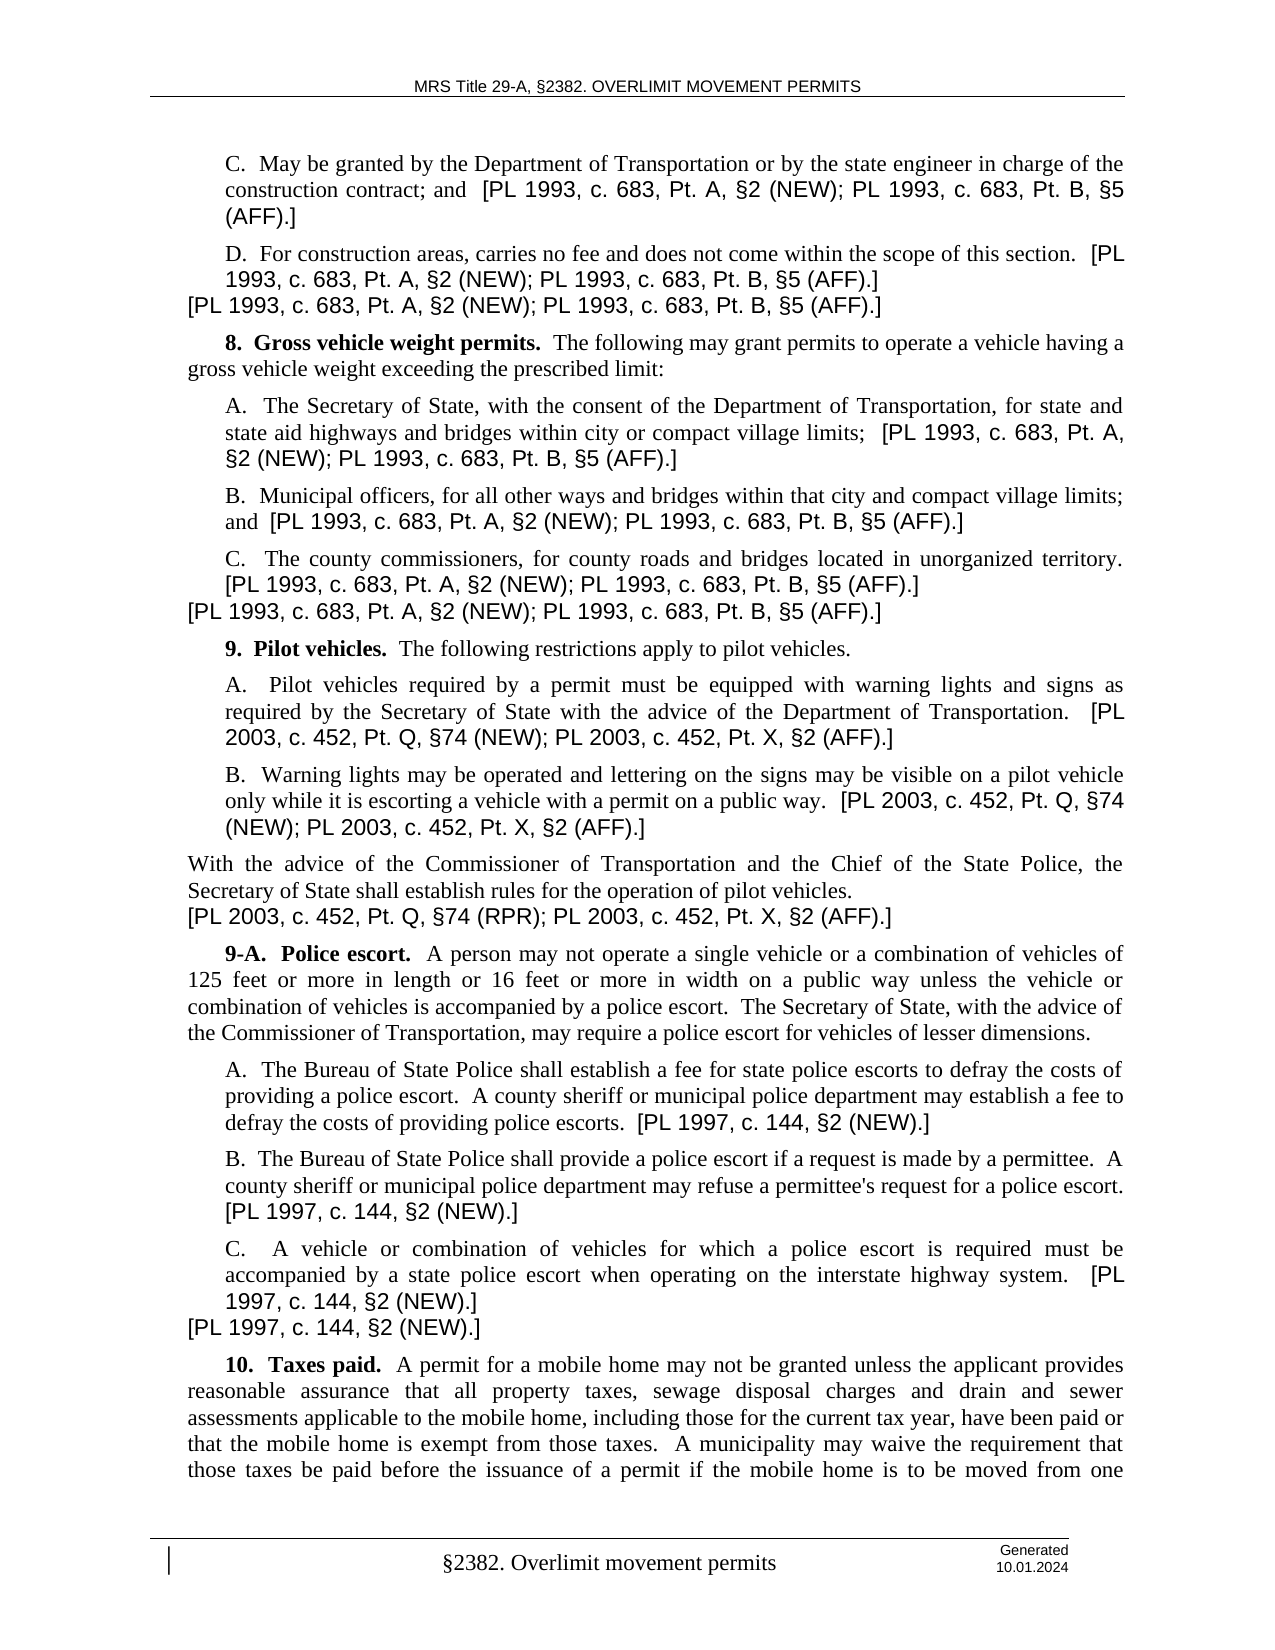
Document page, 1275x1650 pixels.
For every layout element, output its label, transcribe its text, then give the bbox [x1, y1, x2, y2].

text C. May be granted by the Department of Transportation or by the state engineer in charge of the construction contract; and [PL 1993, c. 683, Pt. A, §2 (NEW); PL 1993, c. 683, Pt. B, §5 (AFF).] [225, 150, 1125, 229]
text [PL 1997, c. 144, §2 (NEW).] [187, 1314, 1125, 1340]
text With the advice of the Commissioner of Transportation and the Chief of the State Police, the Secretary of State shall establish rules for the operation of pilot vehicles. [187, 851, 1125, 903]
text [PL 2003, c. 452, Pt. Q, §74 (RPR); PL 2003, c. 452, Pt. X, §2 (AFF).] [187, 903, 1125, 929]
text A. The Bureau of State Police shall establish a fee for state police escorts to defray the costs of providing a police escort. A county sheriff or municipal police department may establish a fee to defray the costs of providing police escorts. [PL 1997, c. 144, §2 (NEW).] [225, 1056, 1125, 1135]
text 8. Gross vehicle weight permits. The following may grant permits to operate a vehicle having a gross vehicle weight exceeding the prescribed limit: [187, 329, 1125, 382]
text B. Warning lights may be operated and lettering on the signs may be visible on a pilot vehicle only while it is escorting a vehicle with a permit on a public way. [PL 2003, c. 452, Pt. Q, §74 (NEW); PL 2003, c. 452, Pt. X, §2 (AFF).] [225, 761, 1125, 840]
text B. Municipal officers, for all other ways and bridges within that city and compact village limits; and [PL 1993, c. 683, Pt. A, §2 (NEW); PL 1993, c. 683, Pt. B, §5 (AFF).] [225, 482, 1125, 535]
text C. A vehicle or combination of vehicles for which a police escort is required must be accompanied by a state police escort when operating on the interstate highway system. [PL 1997, c. 144, §2 (NEW).] [225, 1235, 1125, 1314]
text [PL 1993, c. 683, Pt. A, §2 (NEW); PL 1993, c. 683, Pt. B, §5 (AFF).] [187, 292, 1125, 319]
text 9. Pilot vehicles. The following restrictions apply to pilot vehicles. [187, 634, 1125, 661]
text C. The county commissioners, for county roads and bridges located in unorganized territory. [PL 1993, c. 683, Pt. A, §2 (NEW); PL 1993, c. 683, Pt. B, §5 (AFF).] [225, 545, 1125, 598]
text A. The Secretary of State, with the consent of the Department of Transportation, for state and state aid highways and bridges within city or compact village limits; [PL 1993, c. 683, Pt. A, §2 (NEW); PL 1993, c. 683, Pt. B, §5 (AFF).] [225, 392, 1125, 471]
text 9-A. Police escort. A person may not operate a single vehicle or a combination of vehicles of 125 feet or more in length or 16 feet or more in width on a public way unless the vehicle or combination of vehicles is accompanied by a police escort. The Secretary of State, with the advice of the Commissioner of Transportation, may require a police escort for vehicles of lesser dimensions. [187, 940, 1125, 1045]
text [PL 1993, c. 683, Pt. A, §2 (NEW); PL 1993, c. 683, Pt. B, §5 (AFF).] [187, 598, 1125, 624]
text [187, 1351, 1125, 1483]
text B. The Bureau of State Police shall provide a police escort if a request is made by a permittee. A county sheriff or municipal police department may refuse a permittee's request for a police escort. [PL 1997, c. 144, §2 (NEW).] [225, 1145, 1125, 1224]
text D. For construction areas, carries no fee and does not come within the scope of this section. [PL 1993, c. 683, Pt. A, §2 (NEW); PL 1993, c. 683, Pt. B, §5 (AFF).] [225, 239, 1125, 292]
text A. Pilot vehicles required by a permit must be equipped with warning lights and signs as required by the Secretary of State with the advice of the Department of Transportation. [PL 2003, c. 452, Pt. Q, §74 (NEW); PL 2003, c. 452, Pt. X, §2 (AFF).] [225, 671, 1125, 751]
